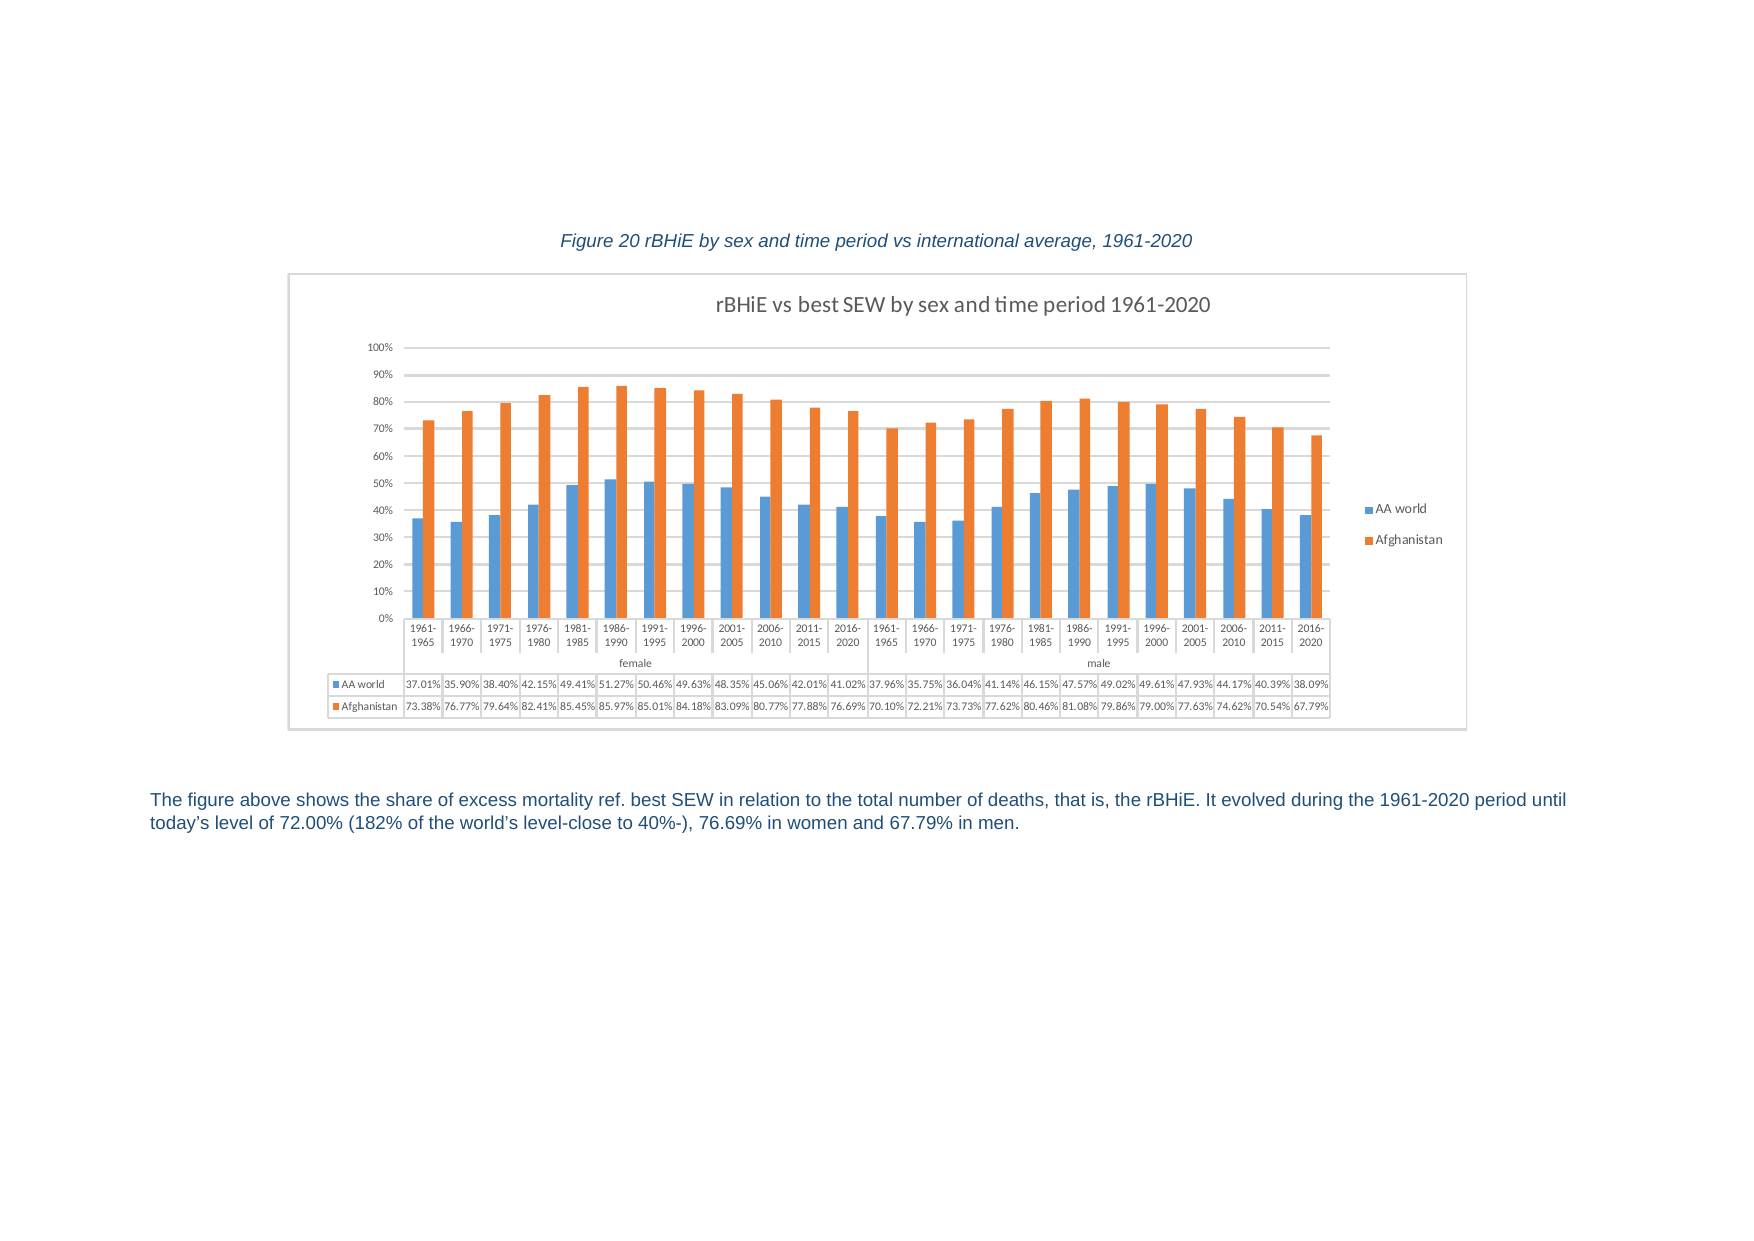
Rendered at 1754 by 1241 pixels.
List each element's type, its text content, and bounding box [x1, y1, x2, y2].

text The figure above shows the share of excess mortality ref. best SEW in relation to the total number of deaths, that is, the rBHiE. It evolved during the 1961-2020 period until today’s level of 72.00% (182% of the world’s level-close to 40%-), 76.69% in women and 67.79% in men. [150, 788, 1604, 833]
